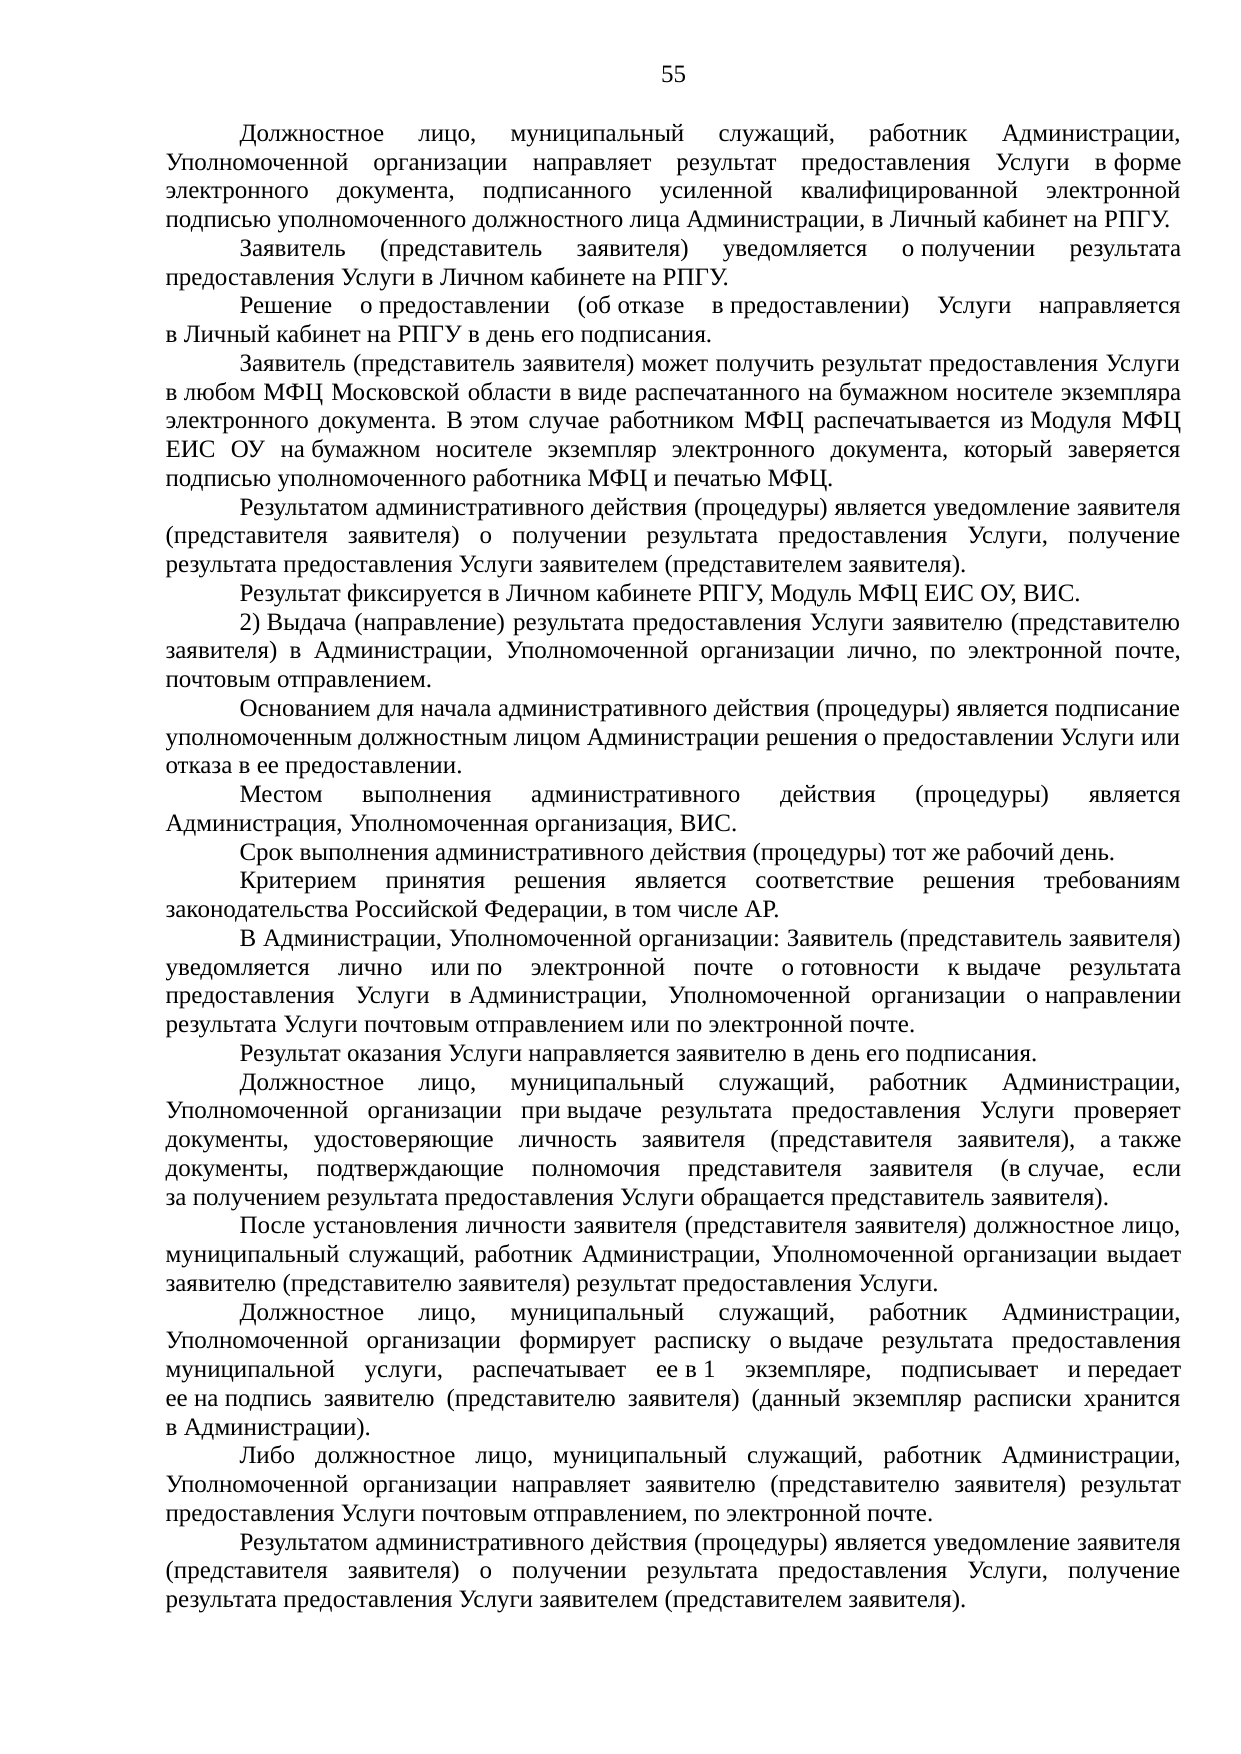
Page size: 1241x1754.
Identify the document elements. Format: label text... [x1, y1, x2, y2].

text Заявитель (представитель заявителя) может получить результат предоставления Услуги в любом МФЦ Московской области в виде распечатанного на бумажном носителе экземпляра электронного документа. В этом случае работником МФЦ распечатывается из Модуля МФЦ ЕИС ОУ на бумажном носителе экземпляр электронного документа, который заверяется подписью уполномоченного работника МФЦ и печатью МФЦ. [165, 348, 1181, 492]
text Должностное лицо, муниципальный служащий, работник Администрации, Уполномоченной организации при выдаче результата предоставления Услуги проверяет документы, удостоверяющие личность заявителя (представителя заявителя), а также документы, подтверждающие полномочия представителя заявителя (в случае, если за получением результата предоставления Услуги обращается представитель заявителя). [165, 1067, 1181, 1211]
text Результат оказания Услуги направляется заявителю в день его подписания. [165, 1038, 1181, 1067]
text Решение о предоставлении (об отказе в предоставлении) Услуги направляется в Личный кабинет на РПГУ в день его подписания. [165, 291, 1181, 348]
text Местом выполнения административного действия (процедуры) является Администрация, Уполномоченная организация, ВИС. [165, 779, 1181, 837]
text Основанием для начала административного действия (процедуры) является подписание уполномоченным должностным лицом Администрации решения о предоставлении Услуги или отказа в ее предоставлении. [165, 693, 1181, 779]
text Результат фиксируется в Личном кабинете РПГУ, Модуль МФЦ ЕИС ОУ, ВИС. [165, 578, 1181, 607]
text Срок выполнения административного действия (процедуры) тот же рабочий день. [165, 837, 1181, 866]
text Должностное лицо, муниципальный служащий, работник Администрации, Уполномоченной организации формирует расписку о выдаче результата предоставления муниципальной услуги, распечатывает ее в 1 экземпляре, подписывает и передает ее на подпись заявителю (представителю заявителя) (данный экземпляр расписки хранится в Администрации). [165, 1297, 1181, 1441]
text После установления личности заявителя (представителя заявителя) должностное лицо, муниципальный служащий, работник Администрации, Уполномоченной организации выдает заявителю (представителю заявителя) результат предоставления Услуги. [165, 1211, 1181, 1297]
text Должностное лицо, муниципальный служащий, работник Администрации, Уполномоченной организации направляет результат предоставления Услуги в форме электронного документа, подписанного усиленной квалифицированной электронной подписью уполномоченного должностного лица Администрации, в Личный кабинет на РПГУ. [165, 118, 1181, 233]
text Либо должностное лицо, муниципальный служащий, работник Администрации, Уполномоченной организации направляет заявителю (представителю заявителя) результат предоставления Услуги почтовым отправлением, по электронной почте. [165, 1441, 1181, 1527]
text 2) Выдача (направление) результата предоставления Услуги заявителю (представителю заявителя) в Администрации, Уполномоченной организации лично, по электронной почте, почтовым отправлением. [165, 607, 1181, 693]
text Заявитель (представитель заявителя) уведомляется о получении результата предоставления Услуги в Личном кабинете на РПГУ. [165, 233, 1181, 291]
text Результатом административного действия (процедуры) является уведомление заявителя (представителя заявителя) о получении результата предоставления Услуги, получение результата предоставления Услуги заявителем (представителем заявителя). [165, 492, 1181, 578]
text Критерием принятия решения является соответствие решения требованиям законодательства Российской Федерации, в том числе АР. [165, 866, 1181, 923]
text Результатом административного действия (процедуры) является уведомление заявителя (представителя заявителя) о получении результата предоставления Услуги, получение результата предоставления Услуги заявителем (представителем заявителя). [165, 1527, 1181, 1613]
text В Администрации, Уполномоченной организации: Заявитель (представитель заявителя) уведомляется лично или по электронной почте о готовности к выдаче результата предоставления Услуги в Администрации, Уполномоченной организации о направлении результата Услуги почтовым отправлением или по электронной почте. [165, 923, 1181, 1038]
